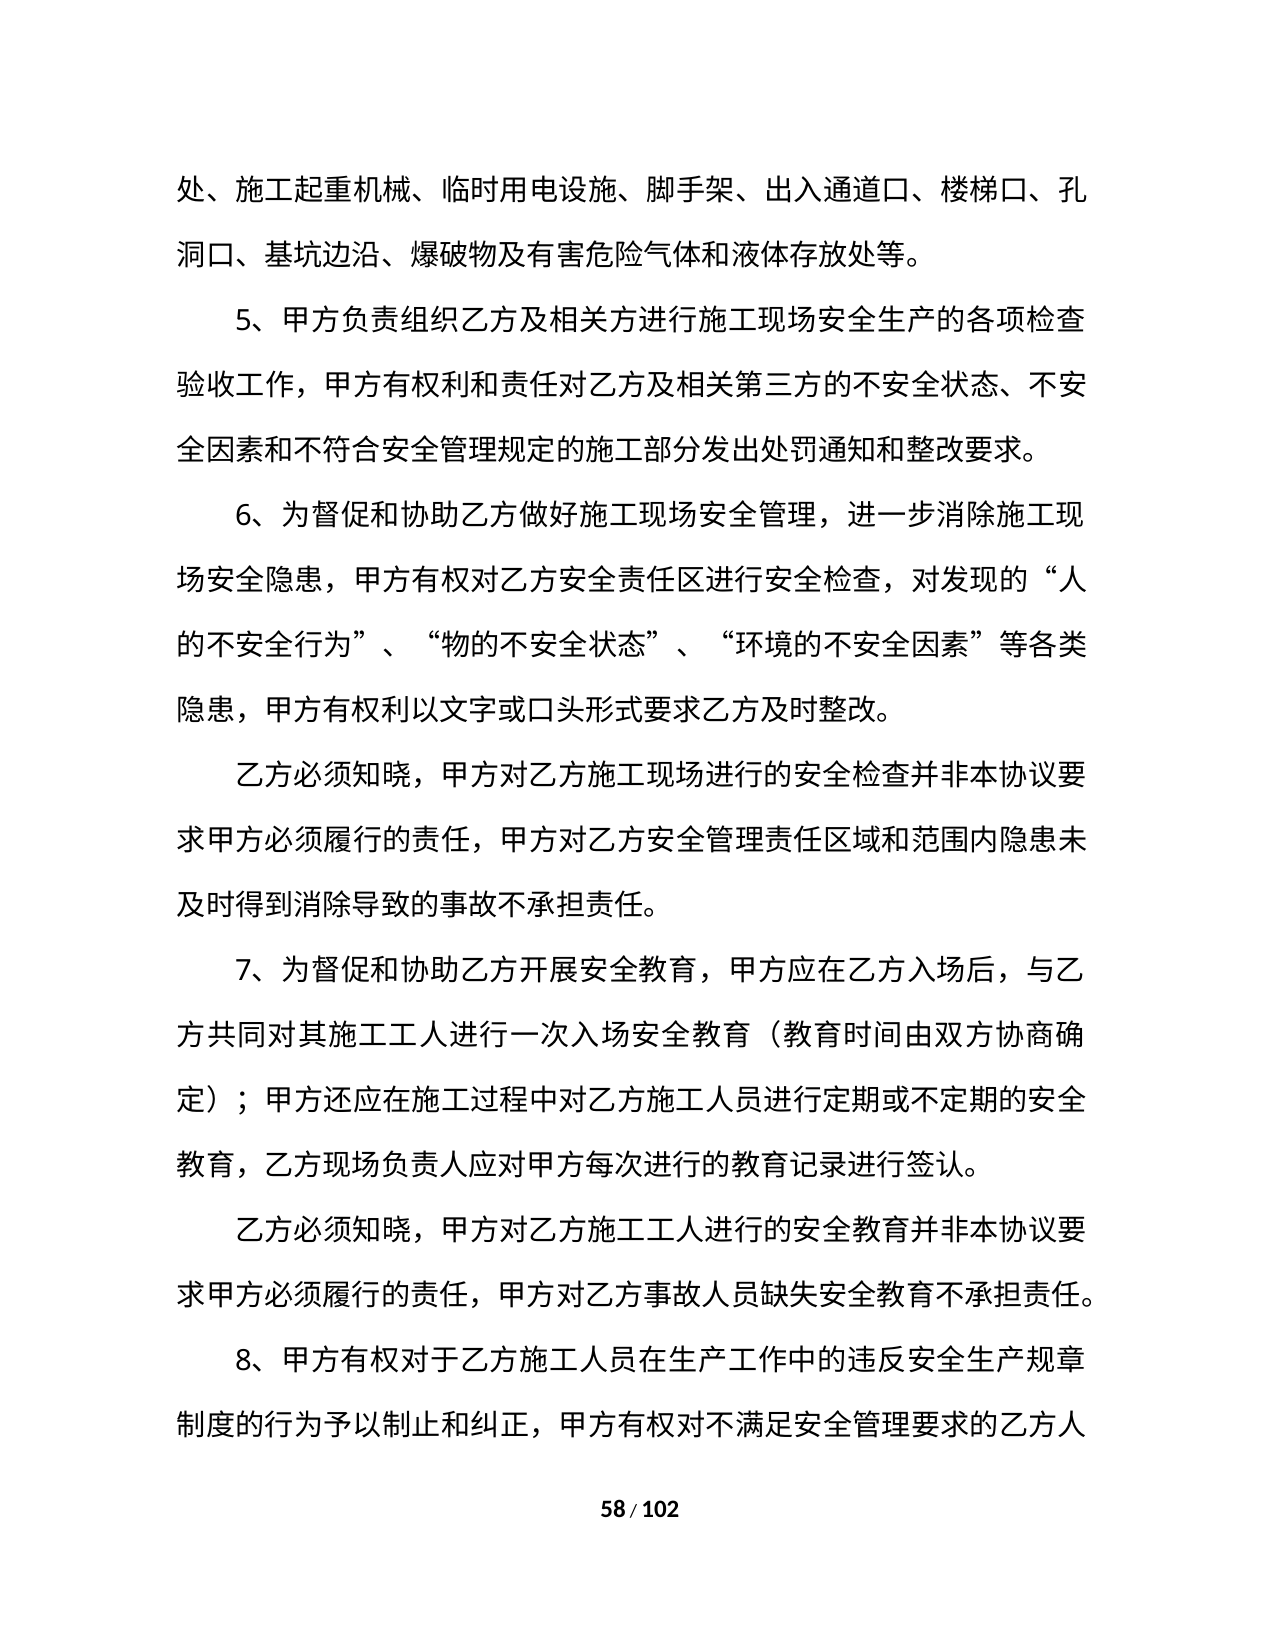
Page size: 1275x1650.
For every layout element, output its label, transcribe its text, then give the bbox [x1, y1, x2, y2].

text 乙方必须知晓，甲方对乙方施工现场进行的安全检查并非本协议要求甲方必须履行的责任，甲方对乙方安全管理责任区域和范围内隐患未及时得到消除导致的事故不承担责任。 [177, 740, 1087, 935]
list 为督促和协助乙方做好施工现场安全管理，进一步消除施工现场安全隐患，甲方有权对乙方安全责任区进行安全检查，对发现的“人的不安全行为”、“物的不安全状态”、“环境的不安全因素”等各类隐患，甲方有权利以文字或口头形式要求乙方及时整改。 [177, 480, 1087, 740]
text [177, 155, 1087, 285]
text 乙方必须知晓，甲方对乙方施工工人进行的安全教育并非本协议要求甲方必须履行的责任，甲方对乙方事故人员缺失安全教育不承担责任。 [177, 1195, 1087, 1325]
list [177, 1325, 1087, 1455]
list 为督促和协助乙方开展安全教育，甲方应在乙方入场后，与乙方共同对其施工工人进行一次入场安全教育（教育时间由双方协商确定）；甲方还应在施工过程中对乙方施工人员进行定期或不定期的安全教育，乙方现场负责人应对甲方每次进行的教育记录进行签认。 [177, 935, 1087, 1195]
list 甲方负责组织乙方及相关方进行施工现场安全生产的各项检查验收工作，甲方有权利和责任对乙方及相关第三方的不安全状态、不安全因素和不符合安全管理规定的施工部分发出处罚通知和整改要求。 [177, 285, 1087, 480]
